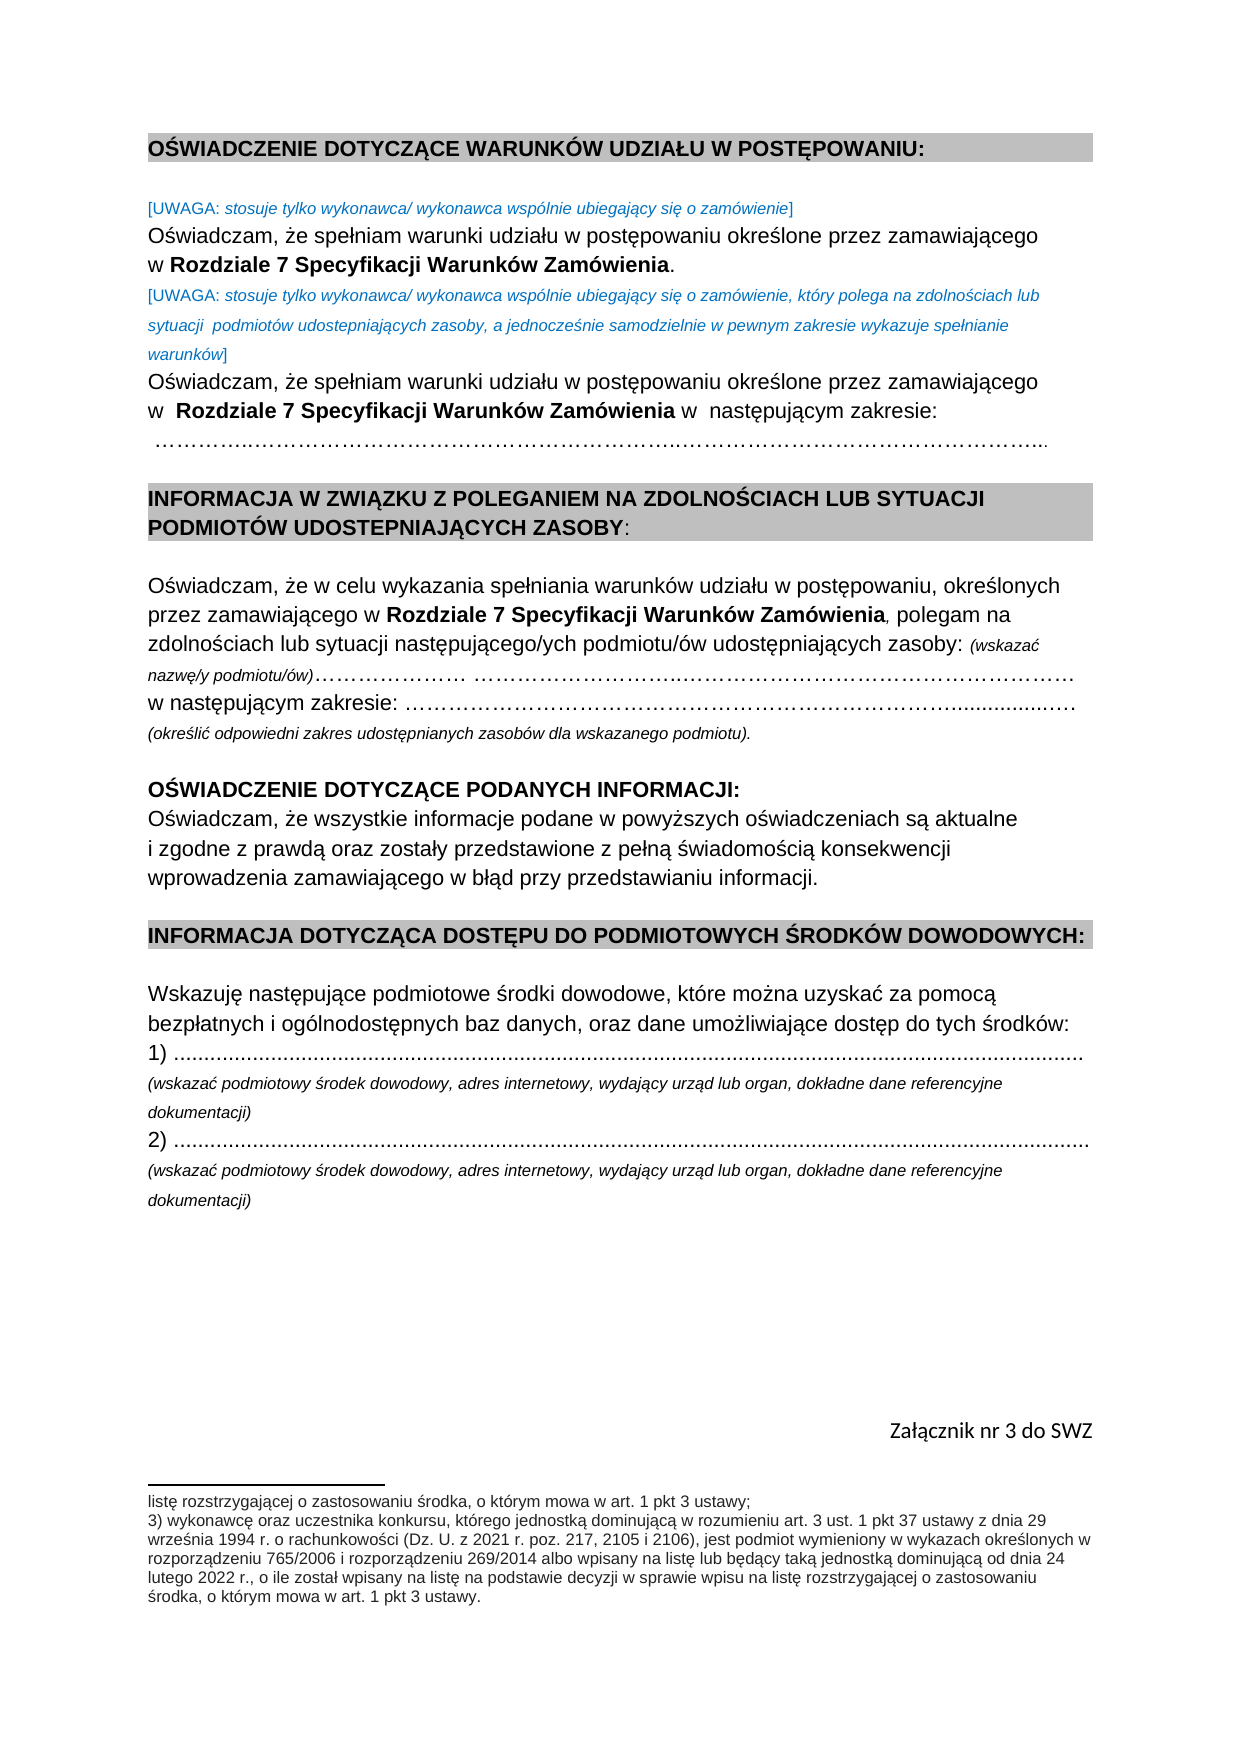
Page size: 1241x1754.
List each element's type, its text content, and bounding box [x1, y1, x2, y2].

text INFORMACJA W ZWIĄZKU Z POLEGANIEM NA ZDOLNOŚCIACH LUB SYTUACJI PODMIOTÓW UDOSTEPNIAJĄCYCH ZASOBY: [148, 483, 1093, 541]
text Wskazuję następujące podmiotowe środki dowodowe, które można uzyskać za pomocą bezpłatnych i ogólnodostępnych baz danych, oraz dane umożliwiające dostęp do tych środków: [148, 978, 1093, 1037]
text 1) ...................................................................................................................................................... [148, 1037, 1093, 1066]
text OŚWIADCZENIE DOTYCZĄCE WARUNKÓW UDZIAŁU W POSTĘPOWANIU: [148, 133, 1093, 162]
text INFORMACJA DOTYCZĄCA DOSTĘPU DO PODMIOTOWYCH ŚRODKÓW DOWODOWYCH: [148, 920, 1093, 949]
text [UWAGA: stosuje tylko wykonawca/ wykonawca wspólnie ubiegający się o zamówienie] [148, 191, 1093, 220]
text Oświadczam, że spełniam warunki udziału w postępowaniu określone przez zamawiającego w Rozdziale 7 Specyfikacji Warunków Zamówienia. [148, 220, 1093, 278]
text …………..…………………………………………………..…………………………………………... [148, 424, 1093, 453]
text (wskazać podmiotowy środek dowodowy, adres internetowy, wydający urząd lub organ, dokładne dane referencyjne dokumentacji) [148, 1153, 1093, 1212]
text 2) ....................................................................................................................................................... [148, 1124, 1093, 1153]
text (określić odpowiedni zakres udostępnianych zasobów dla wskazanego podmiotu). [148, 716, 1093, 745]
text Oświadczam, że w celu wykazania spełniania warunków udziału w postępowaniu, określonych przez zamawiającego w Rozdziale 7 Specyfikacji Warunków Zamówienia, polegam na zdolnościach lub sytuacji następującego/ych podmiotu/ów udostępniających zasoby: (wskazać nazwę/y podmiotu/ów)………………… ………………………..……………………………………………… w następującym zakresie: …………………………………………………………………................…. [148, 570, 1093, 716]
text (wskazać podmiotowy środek dowodowy, adres internetowy, wydający urząd lub organ, dokładne dane referencyjne dokumentacji) [148, 1066, 1093, 1124]
text Oświadczam, że spełniam warunki udziału w postępowaniu określone przez zamawiającego w Rozdziale 7 Specyfikacji Warunków Zamówienia w następującym zakresie: [148, 366, 1093, 424]
text Oświadczam, że wszystkie informacje podane w powyższych oświadczeniach są aktualne i zgodne z prawdą oraz zostały przedstawione z pełną świadomością konsekwencji wprowadzenia zamawiającego w błąd przy przedstawianiu informacji. [148, 803, 1093, 891]
text Załącznik nr 3 do SWZ [148, 1415, 1093, 1444]
text [UWAGA: stosuje tylko wykonawca/ wykonawca wspólnie ubiegający się o zamówienie, który polega na zdolnościach lub sytuacji podmiotów udostepniających zasoby, a jednocześnie samodzielnie w pewnym zakresie wykazuje spełnianie warunków] [148, 278, 1093, 366]
text OŚWIADCZENIE DOTYCZĄCE PODANYCH INFORMACJI: [148, 745, 1093, 803]
